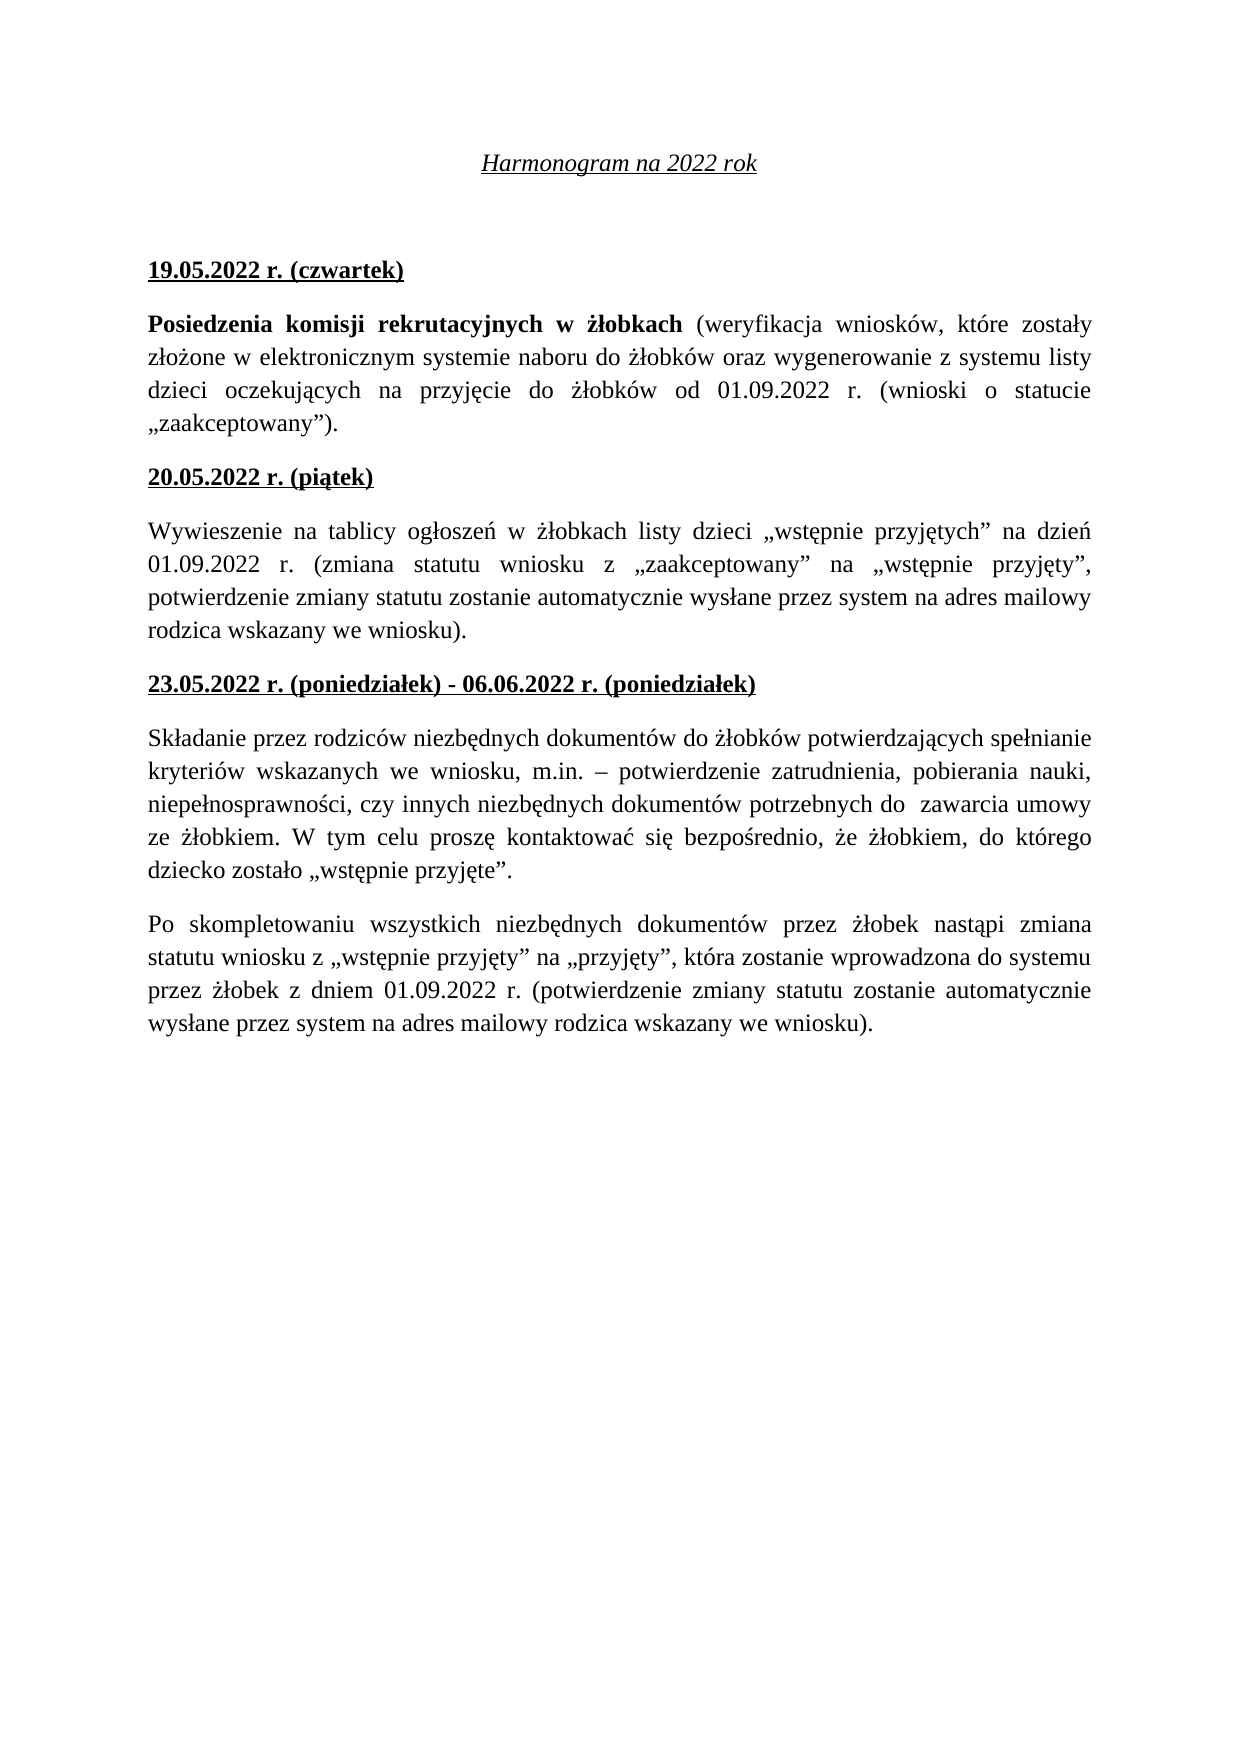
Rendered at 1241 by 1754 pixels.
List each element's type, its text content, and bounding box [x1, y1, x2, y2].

text 23.05.2022 r. (poniedziałek) - 06.06.2022 r. (poniedziałek) [148, 669, 1093, 698]
text 19.05.2022 r. (czwartek) [148, 255, 1093, 284]
text 20.05.2022 r. (piątek) [148, 462, 1093, 491]
text Składanie przez rodziców niezbędnych dokumentów do żłobków potwierdzających spełnianie kryteriów wskazanych we wniosku, m.in. – potwierdzenie zatrudnienia, pobierania nauki, niepełnosprawności, czy innych niezbędnych dokumentów potrzebnych do zawarcia umowy ze żłobkiem. W tym celu proszę kontaktować się bezpośrednio, że żłobkiem, do którego dziecko zostało „wstępnie przyjęte”. [148, 723, 1093, 883]
text Harmonogram na 2022 rok [148, 148, 1093, 176]
text Posiedzenia komisji rekrutacyjnych w żłobkach (weryfikacja wniosków, które zostały złożone w elektronicznym systemie naboru do żłobków oraz wygenerowanie z systemu listy dzieci oczekujących na przyjęcie do żłobków od 01.09.2022 r. (wnioski o statucie „zaakceptowany”). [148, 309, 1093, 437]
text Po skompletowaniu wszystkich niezbędnych dokumentów przez żłobek nastąpi zmiana statutu wniosku z „wstępnie przyjęty” na „przyjęty”, która zostanie wprowadzona do systemu przez żłobek z dniem 01.09.2022 r. (potwierdzenie zmiany statutu zostanie automatycznie wysłane przez system na adres mailowy rodzica wskazany we wniosku). [148, 909, 1093, 1036]
text Wywieszenie na tablicy ogłoszeń w żłobkach listy dzieci „wstępnie przyjętych” na dzień 01.09.2022 r. (zmiana statutu wniosku z „zaakceptowany” na „wstępnie przyjęty”, potwierdzenie zmiany statutu zostanie automatycznie wysłane przez system na adres mailowy rodzica wskazany we wniosku). [148, 516, 1093, 644]
